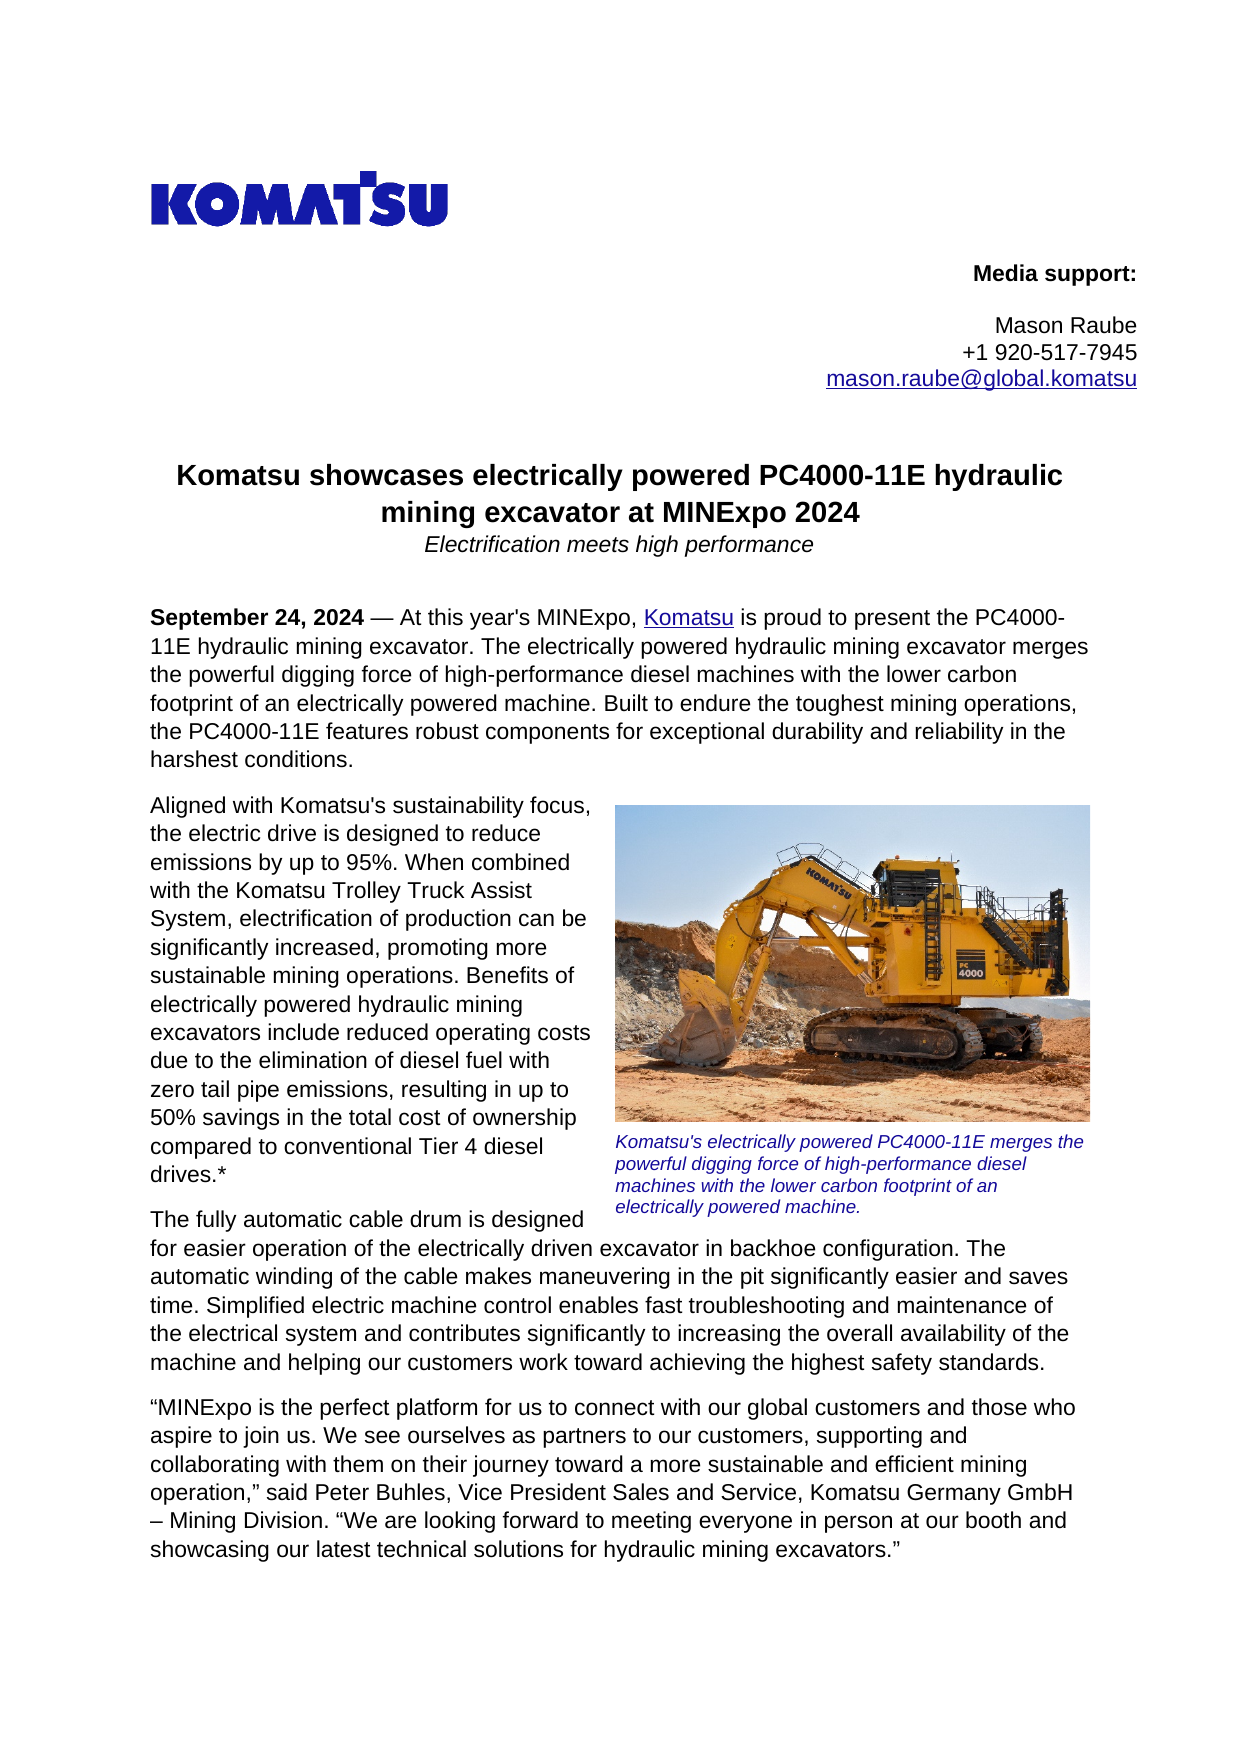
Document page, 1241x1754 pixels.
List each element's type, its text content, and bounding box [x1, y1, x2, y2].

text “MINExpo is the perfect platform for us to connect with our global customers and those who aspire to join us. We see ourselves as partners to our customers, supporting and collaborating with them on their journey toward a more sustainable and efficient mining operation,” said Peter Buhles, Vice President Sales and Service, Komatsu Germany GmbH – Mining Division. “We are looking forward to meeting everyone in person at our booth and showcasing our latest technical solutions for hydraulic mining excavators.” [150, 1394, 1090, 1562]
picture [142, 162, 455, 232]
text mason.raube@global.komatsu [150, 365, 1137, 391]
text Electrification meets high performance [150, 531, 1090, 557]
text The fully automatic cable drum is designed for easier operation of the electrically driven excavator in backhoe configuration. The automatic winding of the cable makes maneuvering in the pit significantly easier and saves time. Simplified electric machine control enables fast troubleshooting and maintenance of the electrical system and contributes significantly to increasing the overall availability of the machine and helping our customers work toward achieving the highest safety standards. [150, 1206, 1090, 1375]
text +1 920-517-7945 [150, 339, 1137, 365]
picture [615, 805, 1091, 1122]
text Media support: [150, 259, 1137, 286]
text Mason Raube [150, 312, 1137, 339]
text Komatsu showcases electrically powered PC4000-11E hydraulic mining excavator at MINExpo 2024 [150, 458, 1090, 528]
text September 24, 2024 — At this year's MINExpo, Komatsu is proud to present the PC4000-11E hydraulic mining excavator. The electrically powered hydraulic mining excavator merges the powerful digging force of high-performance diesel machines with the lower carbon footprint of an electrically powered machine. Built to endure the toughest mining operations, the PC4000-11E features robust components for exceptional durability and reliability in the harshest conditions. [150, 604, 1090, 773]
